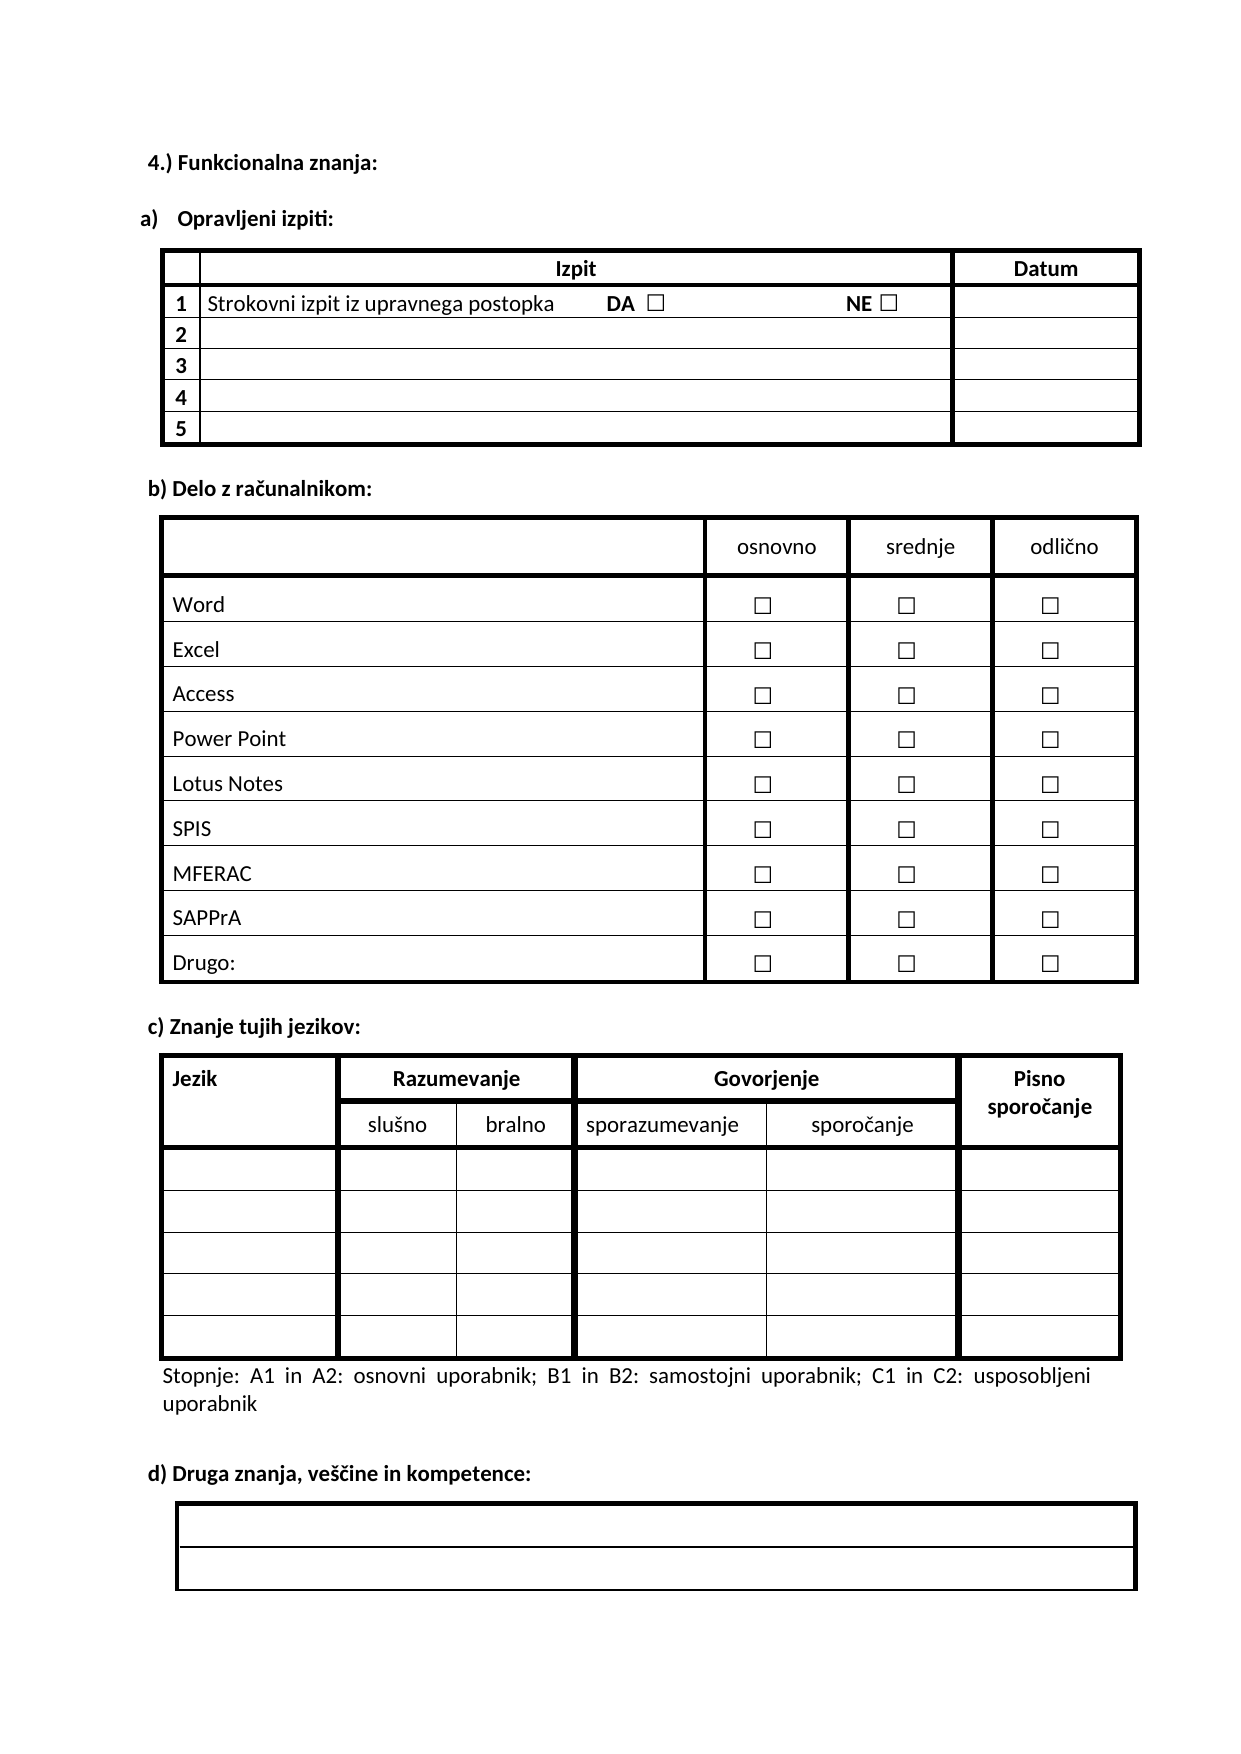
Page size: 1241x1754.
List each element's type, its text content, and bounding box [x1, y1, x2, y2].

table_cell sporočanje [767, 1104, 955, 1145]
table_cell [341, 1191, 456, 1232]
table_cell 2 [165, 318, 199, 348]
table_cell [851, 667, 990, 711]
table_cell [767, 1150, 955, 1190]
table_header [165, 253, 199, 283]
table_cell [851, 712, 990, 756]
table_cell Drugo: [164, 936, 703, 979]
table_cell 3 [165, 349, 199, 379]
table_header [164, 520, 703, 573]
table_cell [707, 846, 846, 890]
table_cell SAPPrA [164, 891, 703, 935]
table_cell [962, 1233, 1118, 1273]
text c) Znanje tujih jezikov: [148, 1012, 1093, 1040]
table_cell Strokovni izpit iz upravnega postopka DA ☐ NE ☐ [201, 287, 950, 317]
table_cell [851, 801, 990, 845]
table_cell [164, 1316, 335, 1356]
table_cell [707, 801, 846, 845]
table_cell [995, 801, 1134, 845]
table_cell [164, 1233, 335, 1273]
table_cell [179, 1547, 1133, 1589]
table_cell [201, 380, 950, 411]
text d) Druga znanja, veščine in kompetence: [148, 1459, 1093, 1487]
table_header Jezik [164, 1058, 335, 1145]
table_header Govorjenje [578, 1058, 955, 1098]
table_cell [578, 1191, 766, 1232]
table_cell [995, 622, 1134, 666]
table_cell 4 [165, 380, 199, 411]
table_header Datum [955, 253, 1137, 283]
table_cell [457, 1233, 571, 1273]
table_cell [995, 936, 1134, 979]
table_cell [995, 667, 1134, 711]
table_cell sporazumevanje [578, 1104, 766, 1145]
table_cell Lotus Notes [164, 757, 703, 800]
table_cell [851, 936, 990, 979]
table_cell 5 [165, 412, 199, 442]
table_cell [995, 891, 1134, 935]
text Stopnje: A1 in A2: osnovni uporabnik; B1 in B2: samostojni uporabnik; C1 in C2: usposobljeni uporabnik [162, 1361, 1093, 1417]
table_cell [457, 1150, 571, 1190]
table_cell [341, 1274, 456, 1315]
table_cell [341, 1316, 456, 1356]
table_cell Excel [164, 622, 703, 666]
table_cell [767, 1316, 955, 1356]
table_header odlično [995, 520, 1134, 573]
table_header Pisno sporočanje [962, 1058, 1118, 1145]
table_cell [457, 1191, 571, 1232]
text b) Delo z računalnikom: [148, 474, 1093, 503]
table_cell [707, 712, 846, 756]
table_cell [995, 712, 1134, 756]
table_cell Access [164, 667, 703, 711]
table_cell 1 [165, 287, 199, 317]
table_cell [851, 578, 990, 621]
table_cell slušno [341, 1104, 456, 1145]
text 4.) Funkcionalna znanja: [148, 148, 1093, 176]
table_cell [955, 287, 1137, 317]
table_cell [962, 1274, 1118, 1315]
table_cell [851, 622, 990, 666]
table_cell MFERAC [164, 846, 703, 890]
table_cell [201, 318, 950, 348]
table_cell [955, 380, 1137, 411]
table_cell [955, 412, 1137, 442]
table_cell [707, 891, 846, 935]
table_cell [767, 1233, 955, 1273]
table_cell [164, 1191, 335, 1232]
table_cell [851, 846, 990, 890]
table_header osnovno [707, 520, 846, 573]
table_cell [201, 412, 950, 442]
table_cell [995, 846, 1134, 890]
table_header Razumevanje [341, 1058, 571, 1098]
table_cell [578, 1150, 766, 1190]
table_cell [707, 936, 846, 979]
table_cell [201, 349, 950, 379]
table_cell [707, 757, 846, 800]
table_cell [962, 1191, 1118, 1232]
table_cell [955, 349, 1137, 379]
table_cell Word [164, 578, 703, 621]
table_cell [164, 1150, 335, 1190]
table_cell [707, 578, 846, 621]
table_cell [578, 1316, 766, 1356]
table_cell [457, 1274, 571, 1315]
table_cell [995, 757, 1134, 800]
table_cell [341, 1233, 456, 1273]
table_cell [767, 1191, 955, 1232]
table_cell [851, 891, 990, 935]
table_cell [767, 1274, 955, 1315]
table_cell [164, 1274, 335, 1315]
list Opravljeni izpiti: [140, 204, 1093, 232]
table_cell [962, 1150, 1118, 1190]
table_cell [457, 1316, 571, 1356]
table_header [179, 1506, 1133, 1546]
table_cell bralno [457, 1104, 571, 1145]
table_cell [995, 578, 1134, 621]
table_cell [578, 1233, 766, 1273]
table_header srednje [851, 520, 990, 573]
table_cell [962, 1316, 1118, 1356]
table_cell SPIS [164, 801, 703, 845]
table_cell [955, 318, 1137, 348]
table_cell [851, 757, 990, 800]
table_cell Power Point [164, 712, 703, 756]
table_cell [707, 622, 846, 666]
table_cell [341, 1150, 456, 1190]
table_cell [707, 667, 846, 711]
table_header Izpit [201, 253, 950, 283]
table_cell [578, 1274, 766, 1315]
